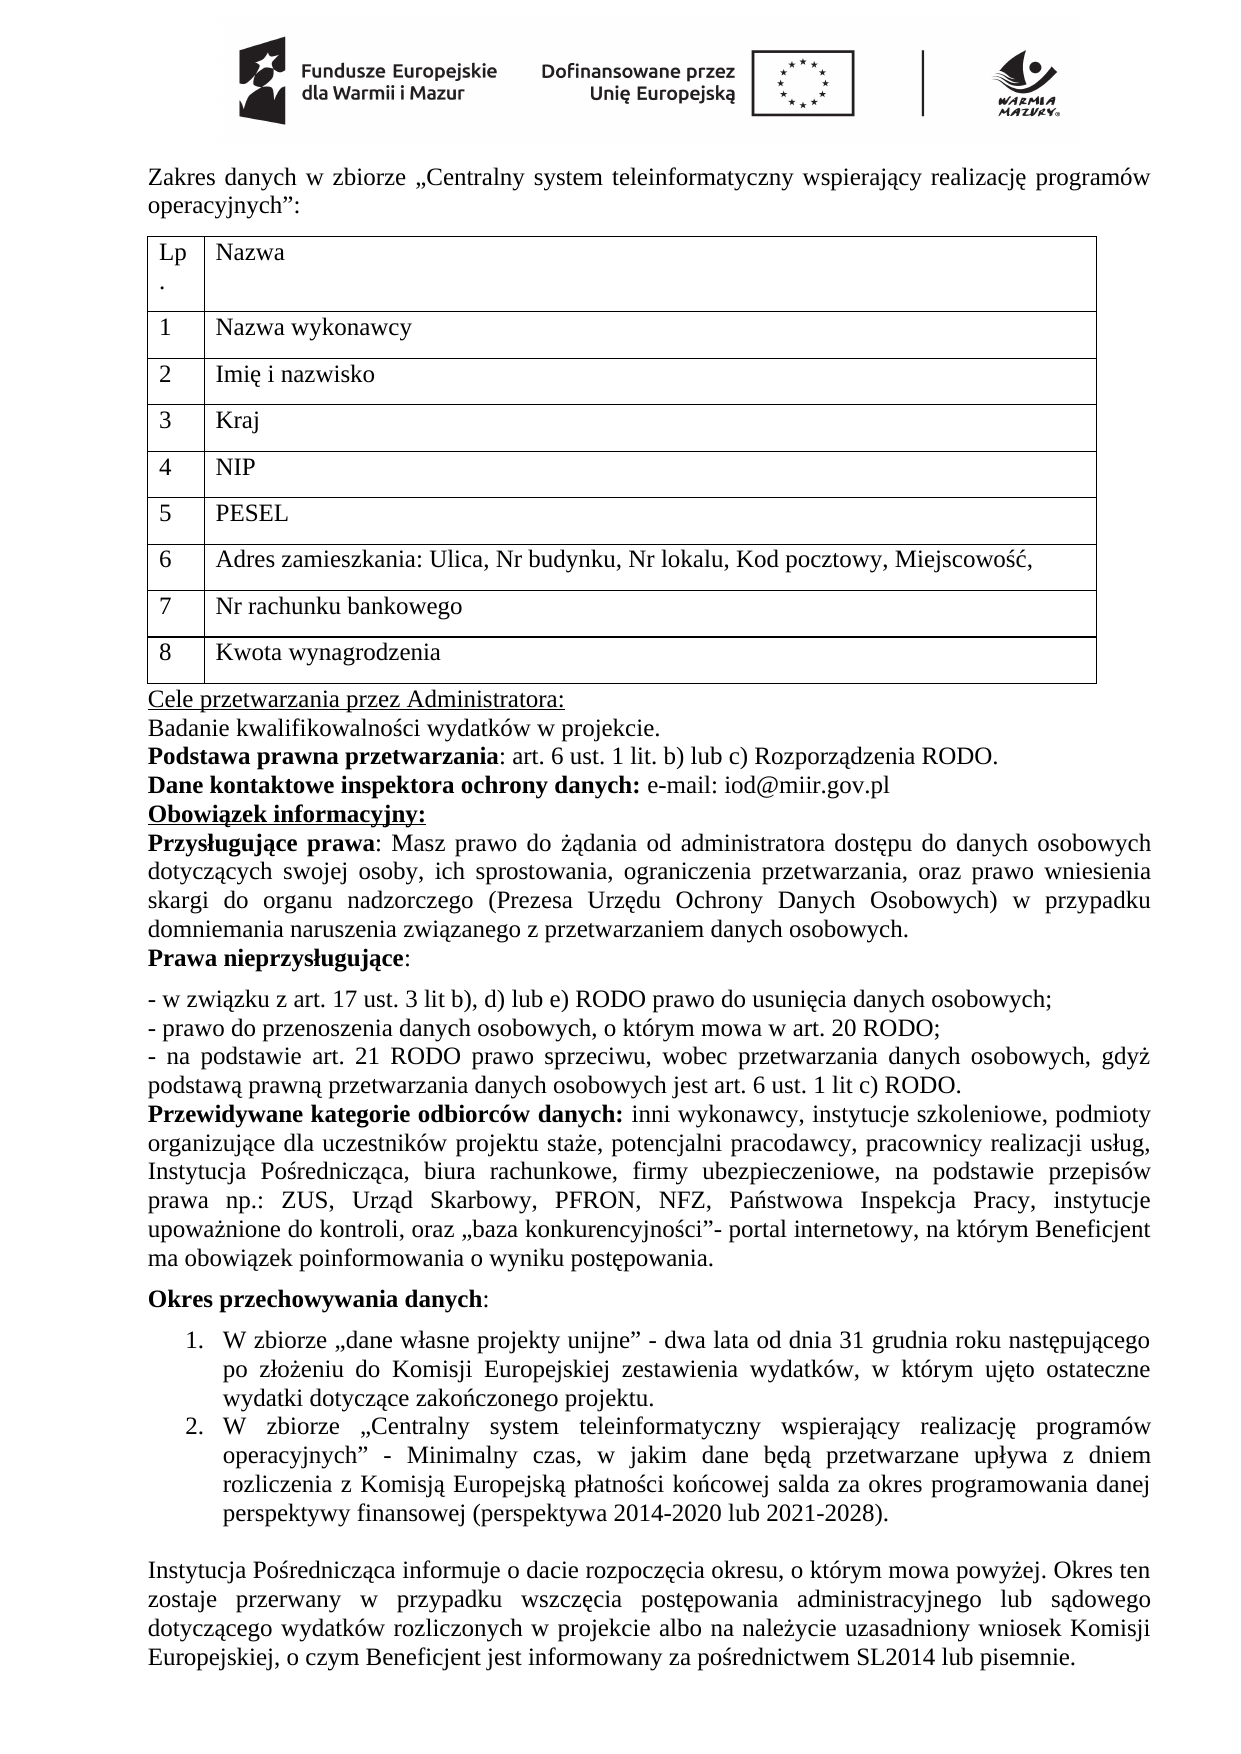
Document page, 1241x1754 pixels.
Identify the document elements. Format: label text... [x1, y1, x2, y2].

table_cell PESEL [205, 498, 1096, 543]
text Obowiązek informacyjny: [148, 799, 1152, 828]
text Przysługujące prawa: Masz prawo do żądania od administratora dostępu do danych osobowych dotyczących swojej osoby, ich sprostowania, ograniczenia przetwarzania, oraz prawo wniesienia skargi do organu nadzorczego (Prezesa Urzędu Ochrony Danych Osobowych) w przypadku domniemania naruszenia związanego z przetwarzaniem danych osobowych. [148, 828, 1152, 943]
list W zbiorze „Centralny system teleinformatyczny wspierający realizację programów operacyjnych” - Minimalny czas, w jakim dane będą przetwarzane upływa z dniem rozliczenia z Komisją Europejską płatności końcowej salda za okres programowania danej perspektywy finansowej (perspektywa 2014-2020 lub 2021-2028). [185, 1411, 1152, 1526]
table_cell 7 [148, 591, 204, 636]
table_cell 3 [148, 405, 204, 451]
text Przewidywane kategorie odbiorców danych: inni wykonawcy, instytucje szkoleniowe, podmioty organizujące dla uczestników projektu staże, potencjalni pracodawcy, pracownicy realizacji usług, Instytucja Pośrednicząca, biura rachunkowe, firmy ubezpieczeniowe, na podstawie przepisów prawa np.: ZUS, Urząd Skarbowy, PFRON, NFZ, Państwowa Inspekcja Pracy, instytucje upoważnione do kontroli, oraz „baza konkurencyjności”- portal internetowy, na którym Beneficjent ma obowiązek poinformowania o wyniku postępowania. [148, 1099, 1152, 1271]
text Dane kontaktowe inspektora ochrony danych: e-mail: iod@miir.gov.pl [148, 770, 1152, 799]
table_cell 4 [148, 452, 204, 497]
picture [217, 14, 1083, 146]
text Zakres danych w zbiorze „Centralny system teleinformatyczny wspierający realizację programów operacyjnych”: [148, 162, 1152, 219]
table_cell 5 [148, 498, 204, 543]
text Instytucja Pośrednicząca informuje o dacie rozpoczęcia okresu, o którym mowa powyżej. Okres ten zostaje przerwany w przypadku wszczęcia postępowania administracyjnego lub sądowego dotyczącego wydatków rozliczonych w projekcie albo na należycie uzasadniony wniosek Komisji Europejskiej, o czym Beneficjent jest informowany za pośrednictwem SL2014 lub pisemnie. [148, 1556, 1152, 1671]
table_cell Kraj [205, 405, 1096, 451]
text Prawa nieprzysługujące: [148, 943, 1152, 971]
table_cell Imię i nazwisko [205, 359, 1096, 404]
list W zbiorze „dane własne projekty unijne” - dwa lata od dnia 31 grudnia roku następującego po złożeniu do Komisji Europejskiej zestawienia wydatków, w którym ujęto ostateczne wydatki dotyczące zakończonego projektu. [185, 1325, 1152, 1411]
text Badanie kwalifikowalności wydatków w projekcie. [148, 713, 1152, 741]
table_cell 6 [148, 545, 204, 590]
table_cell NIP [205, 452, 1096, 497]
text - na podstawie art. 21 RODO prawo sprzeciwu, wobec przetwarzania danych osobowych, gdyż podstawą prawną przetwarzania danych osobowych jest art. 6 ust. 1 lit c) RODO. [148, 1041, 1152, 1099]
table_cell 2 [148, 359, 204, 404]
table_cell Adres zamieszkania: Ulica, Nr budynku, Nr lokalu, Kod pocztowy, Miejscowość, [205, 545, 1096, 590]
text Cele przetwarzania przez Administratora: [148, 684, 1152, 713]
table_cell Nazwa wykonawcy [205, 312, 1096, 358]
text Podstawa prawna przetwarzania: art. 6 ust. 1 lit. b) lub c) Rozporządzenia RODO. [148, 741, 1152, 770]
text Okres przechowywania danych: [148, 1284, 1152, 1313]
text - prawo do przenoszenia danych osobowych, o którym mowa w art. 20 RODO; [148, 1013, 1152, 1041]
table_cell 8 [148, 638, 204, 683]
table_cell Kwota wynagrodzenia [205, 638, 1096, 683]
table_header Lp. [148, 237, 204, 311]
table_cell Nr rachunku bankowego [205, 591, 1096, 636]
table_cell 1 [148, 312, 204, 358]
table_header Nazwa [205, 237, 1096, 311]
text - w związku z art. 17 ust. 3 lit b), d) lub e) RODO prawo do usunięcia danych osobowych; [148, 984, 1152, 1013]
